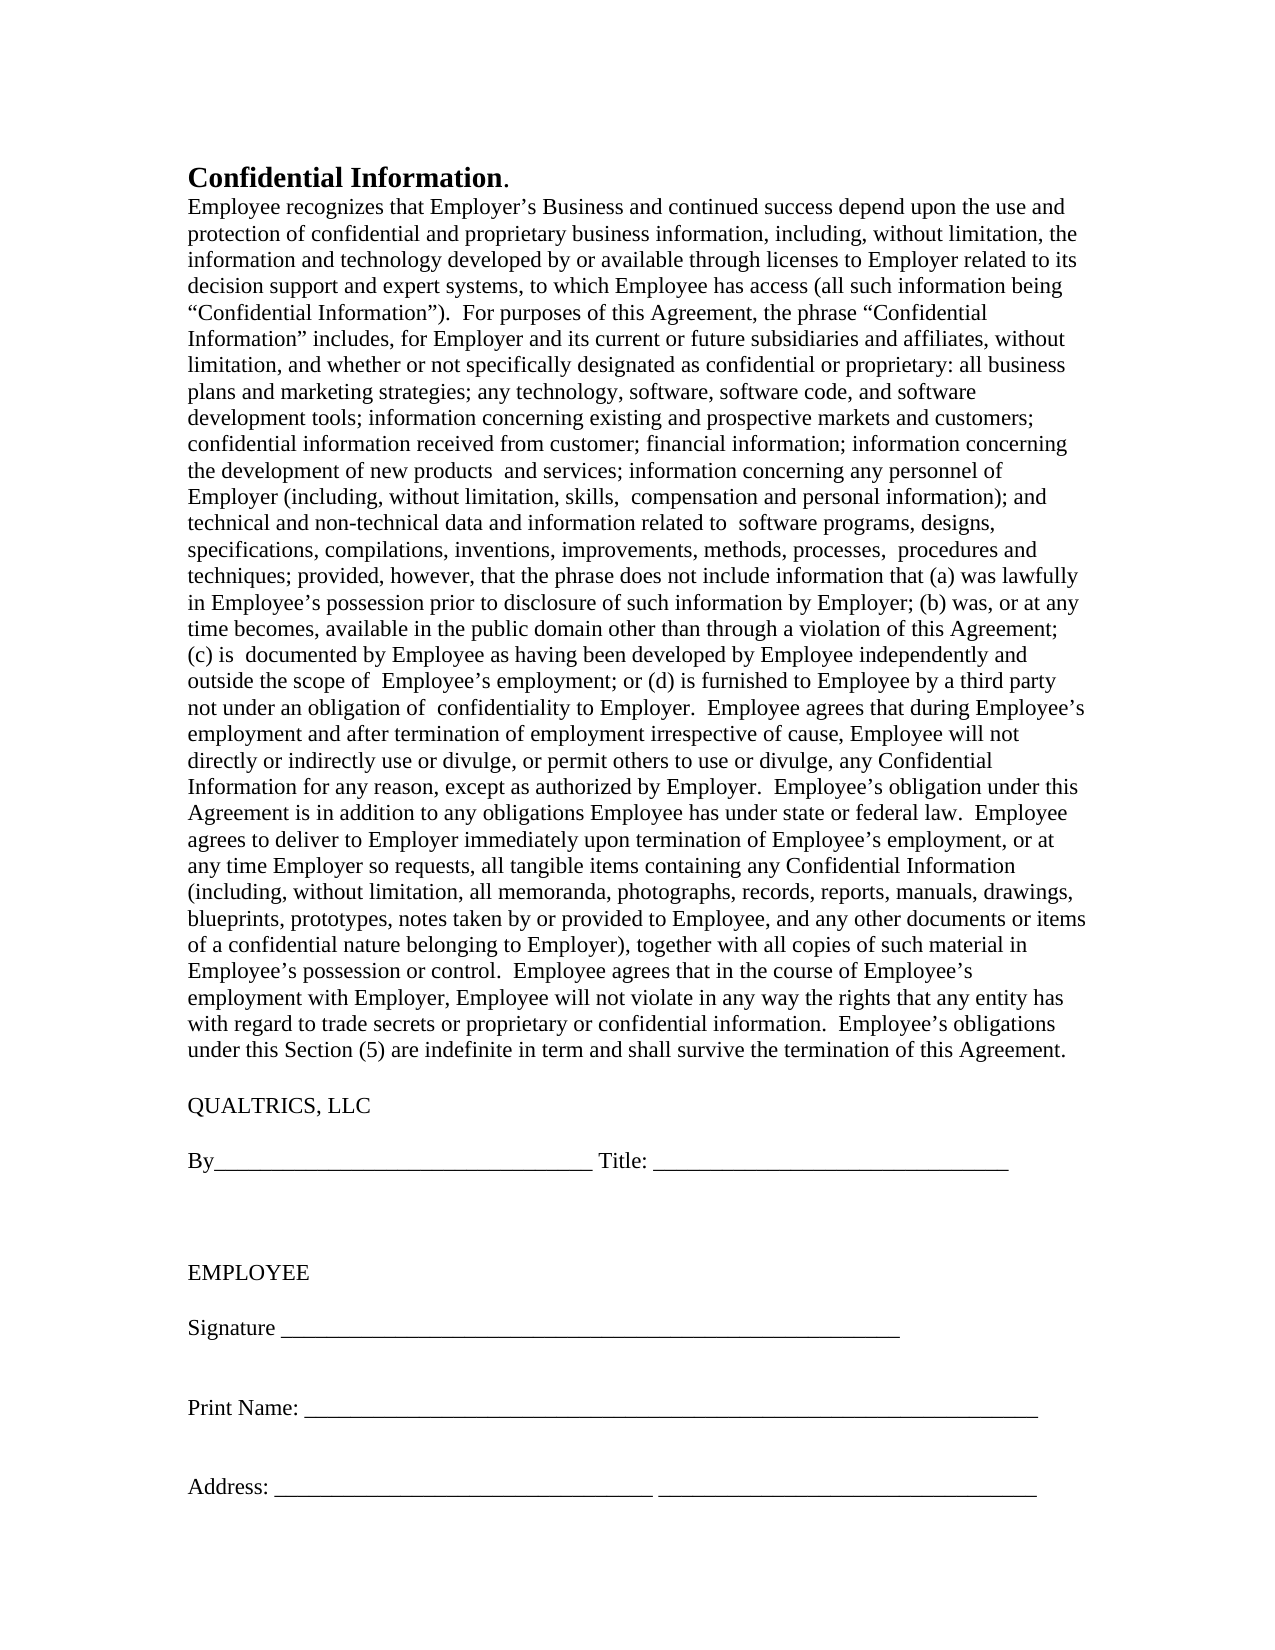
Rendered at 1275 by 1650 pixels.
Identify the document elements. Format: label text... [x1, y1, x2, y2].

text EMPLOYEE [187, 1259, 1087, 1285]
text Confidential Information. [187, 160, 1087, 193]
text QUALTRICS, LLC [187, 1092, 1087, 1118]
text Signature ______________________________________________________ [187, 1314, 1087, 1341]
text Employee recognizes that Employer’s Business and continued success depend upon the use and protection of confidential and proprietary business information, including, without limitation, the information and technology developed by or available through licenses to Employer related to its decision support and expert systems, to which Employee has access (all such information being “Confidential Information”). For purposes of this Agreement, the phrase “Confidential Information” includes, for Employer and its current or future subsidiaries and affiliates, without limitation, and whether or not specifically designated as confidential or proprietary: all business plans and marketing strategies; any technology, software, software code, and software development tools; information concerning existing and prospective markets and customers; confidential information received from customer; financial information; information concerning the development of new products and services; information concerning any personnel of Employer (including, without limitation, skills, compensation and personal information); and technical and non-technical data and information related to software programs, designs, specifications, compilations, inventions, improvements, methods, processes, procedures and techniques; provided, however, that the phrase does not include information that (a) was lawfully in Employee’s possession prior to disclosure of such information by Employer; (b) was, or at any time becomes, available in the public domain other than through a violation of this Agreement; (c) is documented by Employee as having been developed by Employee independently and outside the scope of Employee’s employment; or (d) is furnished to Employee by a third party not under an obligation of confidentiality to Employer. Employee agrees that during Employee’s employment and after termination of employment irrespective of cause, Employee will not directly or indirectly use or divulge, or permit others to use or divulge, any Confidential Information for any reason, except as authorized by Employer. Employee’s obligation under this Agreement is in addition to any obligations Employee has under state or federal law. Employee agrees to deliver to Employer immediately upon termination of Employee’s employment, or at any time Employer so requests, all tangible items containing any Confidential Information (including, without limitation, all memoranda, photographs, records, reports, manuals, drawings, blueprints, prototypes, notes taken by or provided to Employee, and any other documents or items of a confidential nature belonging to Employer), together with all copies of such material in Employee’s possession or control. Employee agrees that in the course of Employee’s employment with Employer, Employee will not violate in any way the rights that any entity has with regard to trade secrets or proprietary or confidential information. Employee’s obligations under this Section (5) are indefinite in term and shall survive the termination of this Agreement. [187, 193, 1087, 1063]
text By_________________________________ Title: _______________________________ [187, 1148, 1087, 1174]
text Print Name: ________________________________________________________________ Address: _________________________________ _________________________________ [187, 1394, 1087, 1499]
